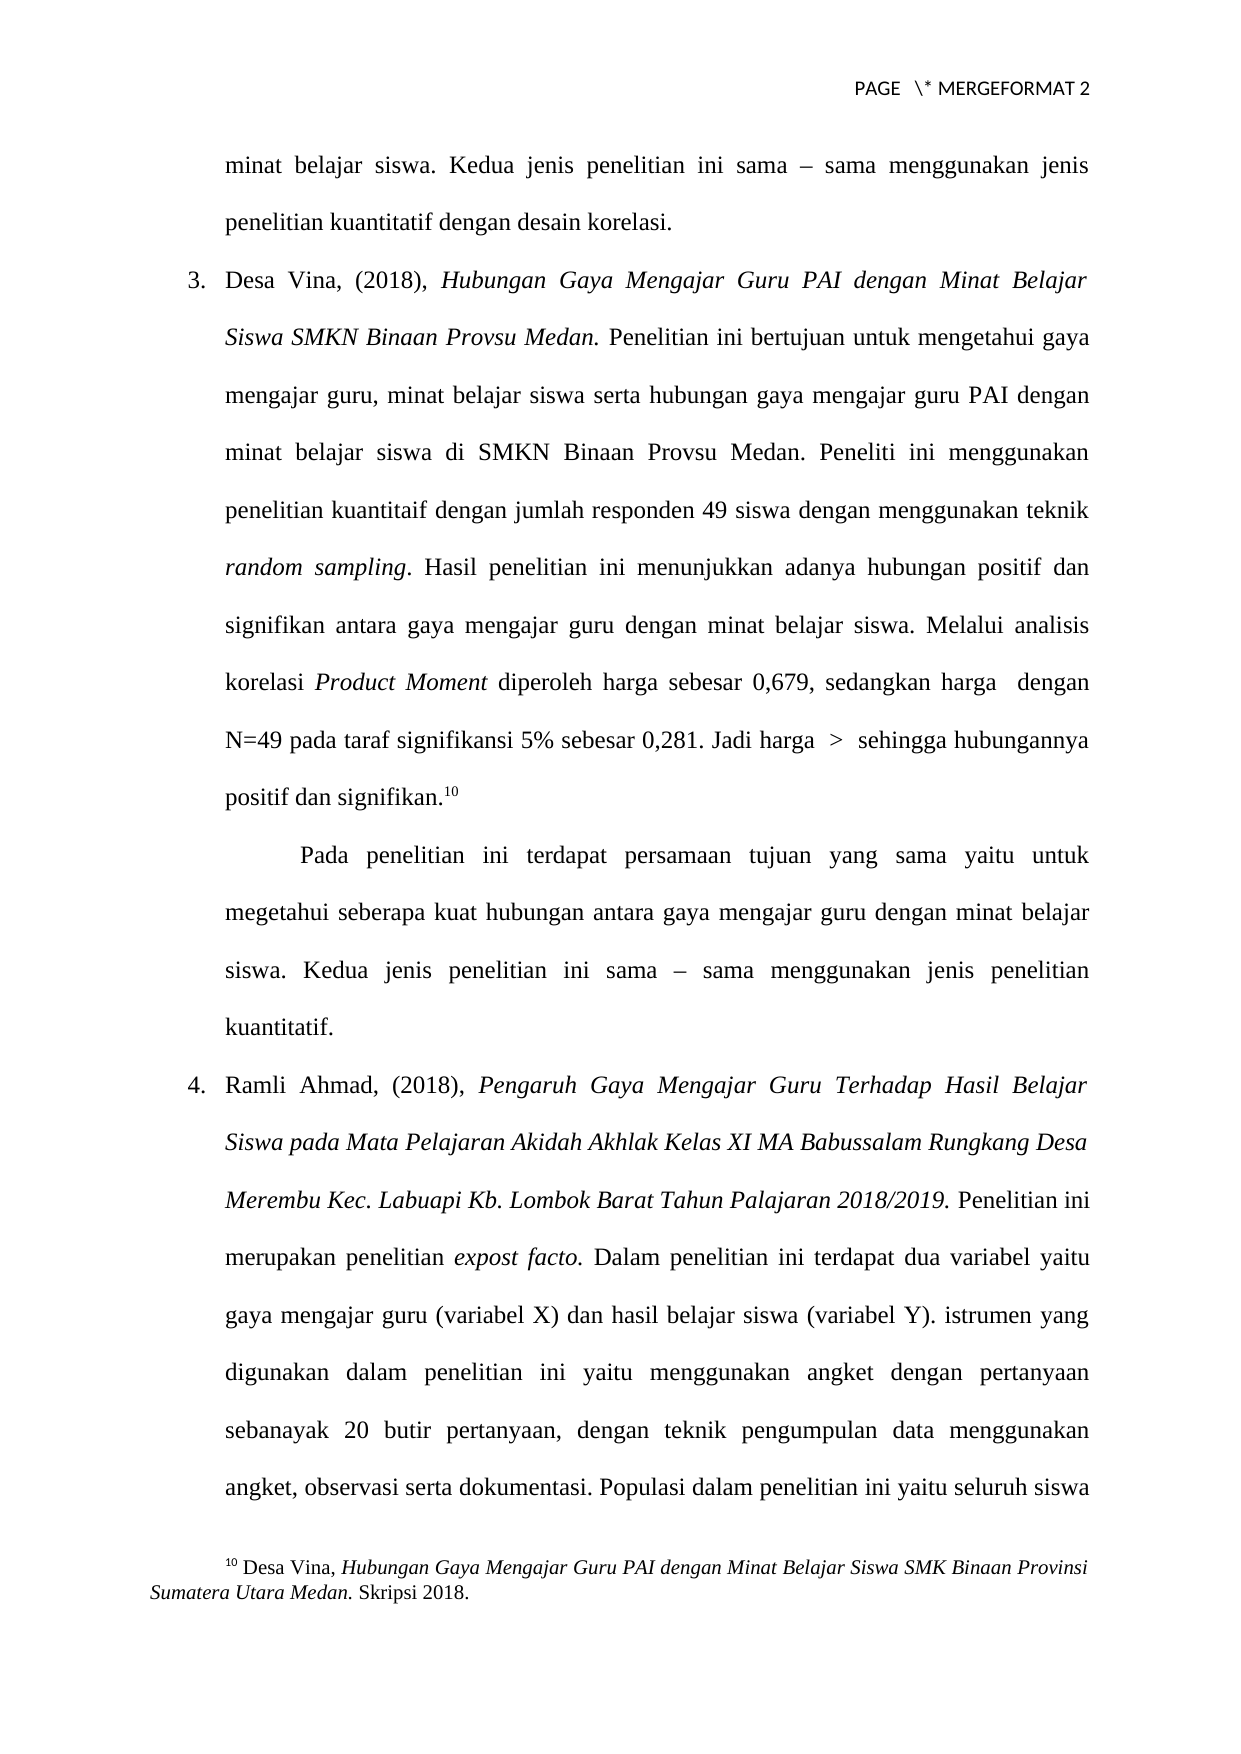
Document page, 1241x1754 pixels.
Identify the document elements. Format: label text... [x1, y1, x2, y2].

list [187, 1070, 1090, 1501]
list Pada penelitian ini terdapat persamaan tujuan yang sama yaitu untuk megetahui seberapa kuat hubungan antara gaya mengajar guru dengan minat belajar siswa. Kedua jenis penelitian ini sama – sama menggunakan jenis penelitian kuantitatif. [225, 840, 1090, 1041]
list Desa Vina, (2018), Hubungan Gaya Mengajar Guru PAI dengan Minat Belajar Siswa SMKN Binaan Provsu Medan. Penelitian ini bertujuan untuk mengetahui gaya mengajar guru, minat belajar siswa serta hubungan gaya mengajar guru PAI dengan minat belajar siswa di SMKN Binaan Provsu Medan. Peneliti ini menggunakan penelitian kuantitaif dengan jumlah responden 49 siswa dengan menggunakan teknik random sampling. Hasil penelitian ini menunjukkan adanya hubungan positif dan signifikan antara gaya mengajar guru dengan minat belajar siswa. Melalui analisis korelasi Product Moment diperoleh harga sebesar 0,679, sedangkan harga dengan N=49 pada taraf signifikansi 5% sebesar 0,281. Jadi harga > sehingga hubungannya positif dan signifikan. [187, 265, 1090, 811]
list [225, 150, 1090, 236]
